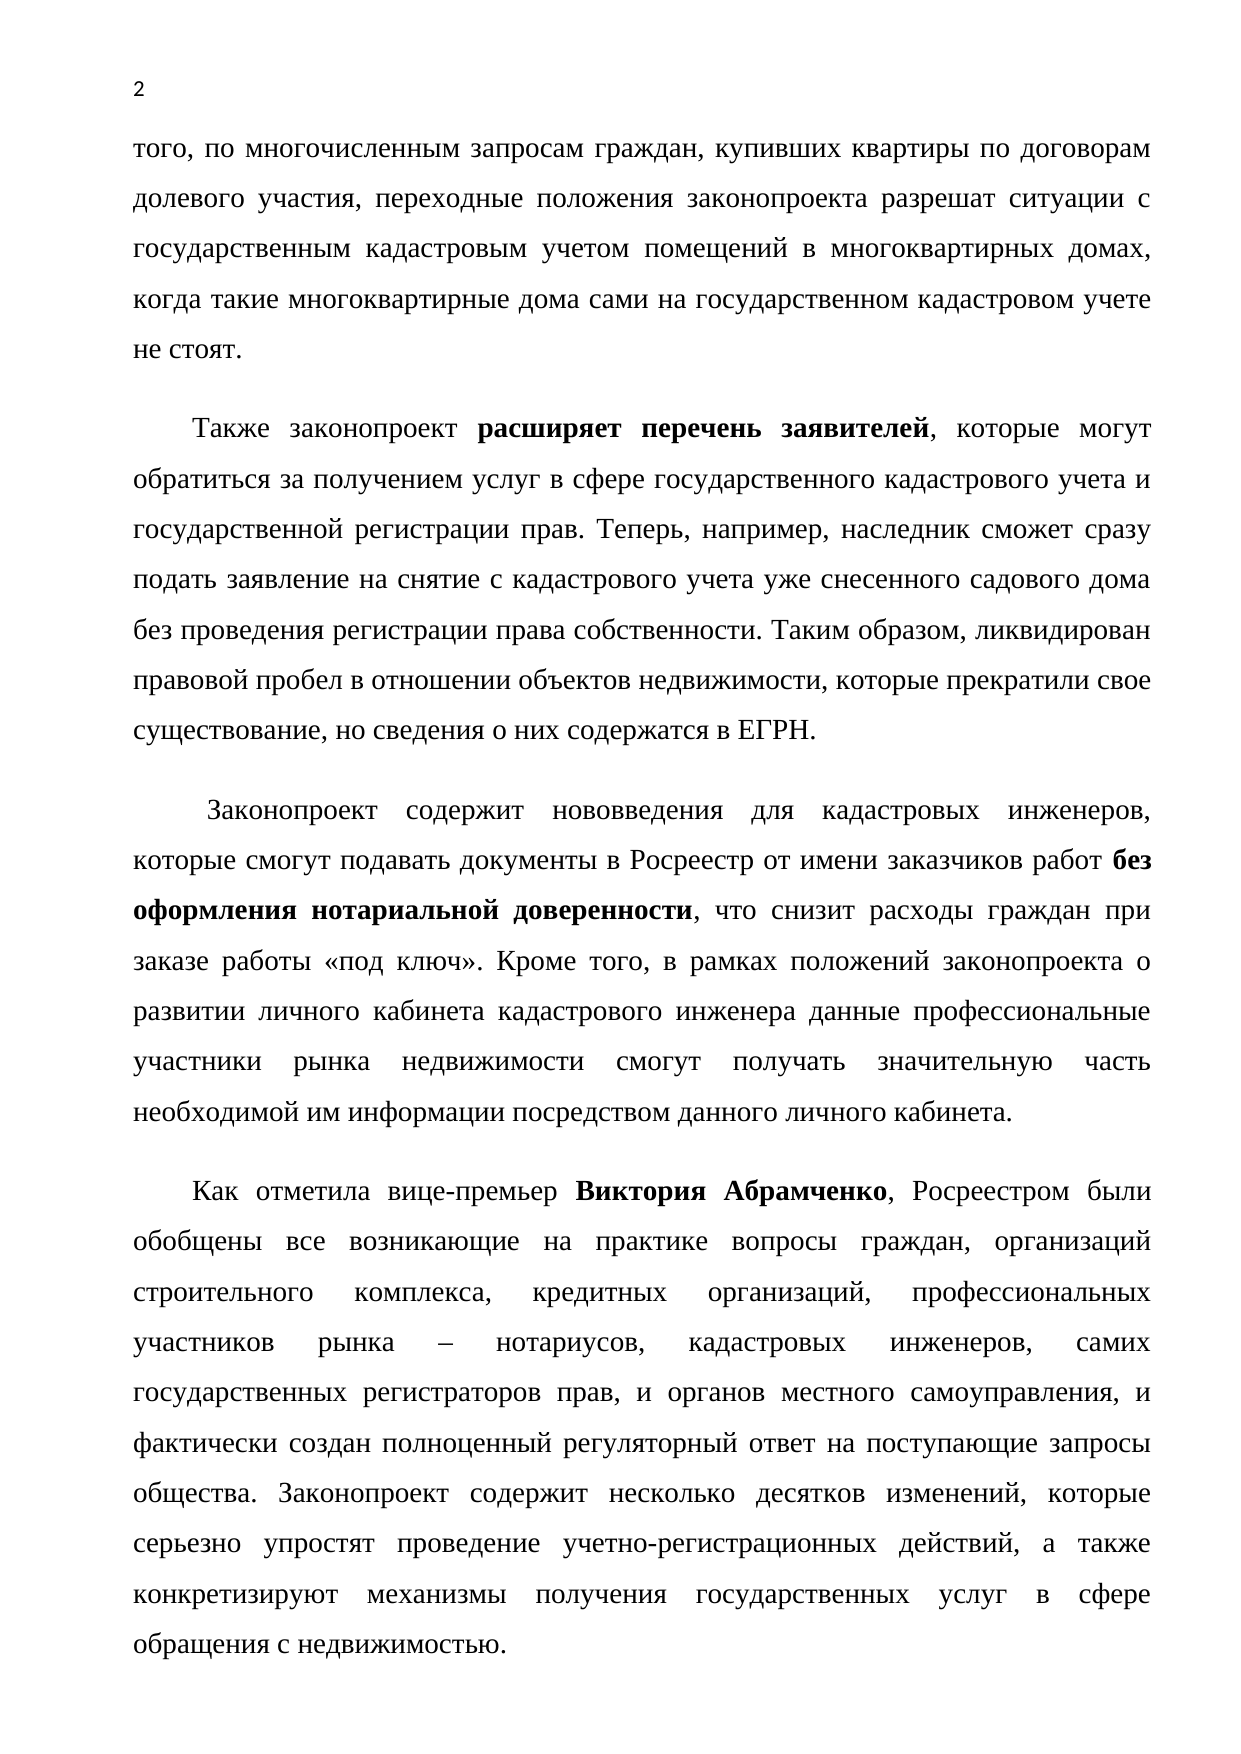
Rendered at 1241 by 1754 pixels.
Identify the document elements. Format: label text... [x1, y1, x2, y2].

text Законопроект содержит нововведения для кадастровых инженеров, которые смогут подавать документы в Росреестр от имени заказчиков работ без оформления нотариальной доверенности, что снизит расходы граждан при заказе работы «под ключ». Кроме того, в рамках положений законопроекта о развитии личного кабинета кадастрового инженера данные профессиональные участники рынка недвижимости смогут получать значительную часть необходимой им информации посредством данного личного кабинета. [133, 792, 1152, 1127]
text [133, 130, 1152, 364]
text Также законопроект расширяет перечень заявителей, которые могут обратиться за получением услуг в сфере государственного кадастрового учета и государственной регистрации прав. Теперь, например, наследник сможет сразу подать заявление на снятие с кадастрового учета уже снесенного садового дома без проведения регистрации права собственности. Таким образом, ликвидирован правовой пробел в отношении объектов недвижимости, которые прекратили свое существование, но сведения о них содержатся в ЕГРН. [133, 411, 1152, 746]
text Как отметила вице-премьер Виктория Абрамченко, Росреестром были обобщены все возникающие на практике вопросы граждан, организаций строительного комплекса, кредитных организаций, профессиональных участников рынка – нотариусов, кадастровых инженеров, самих государственных регистраторов прав, и органов местного самоуправления, и фактически создан полноценный регуляторный ответ на поступающие запросы общества. Законопроект содержит несколько десятков изменений, которые серьезно упростят проведение учетно-регистрационных действий, а также конкретизируют механизмы получения государственных услуг в сфере обращения с недвижимостью. [133, 1173, 1152, 1659]
